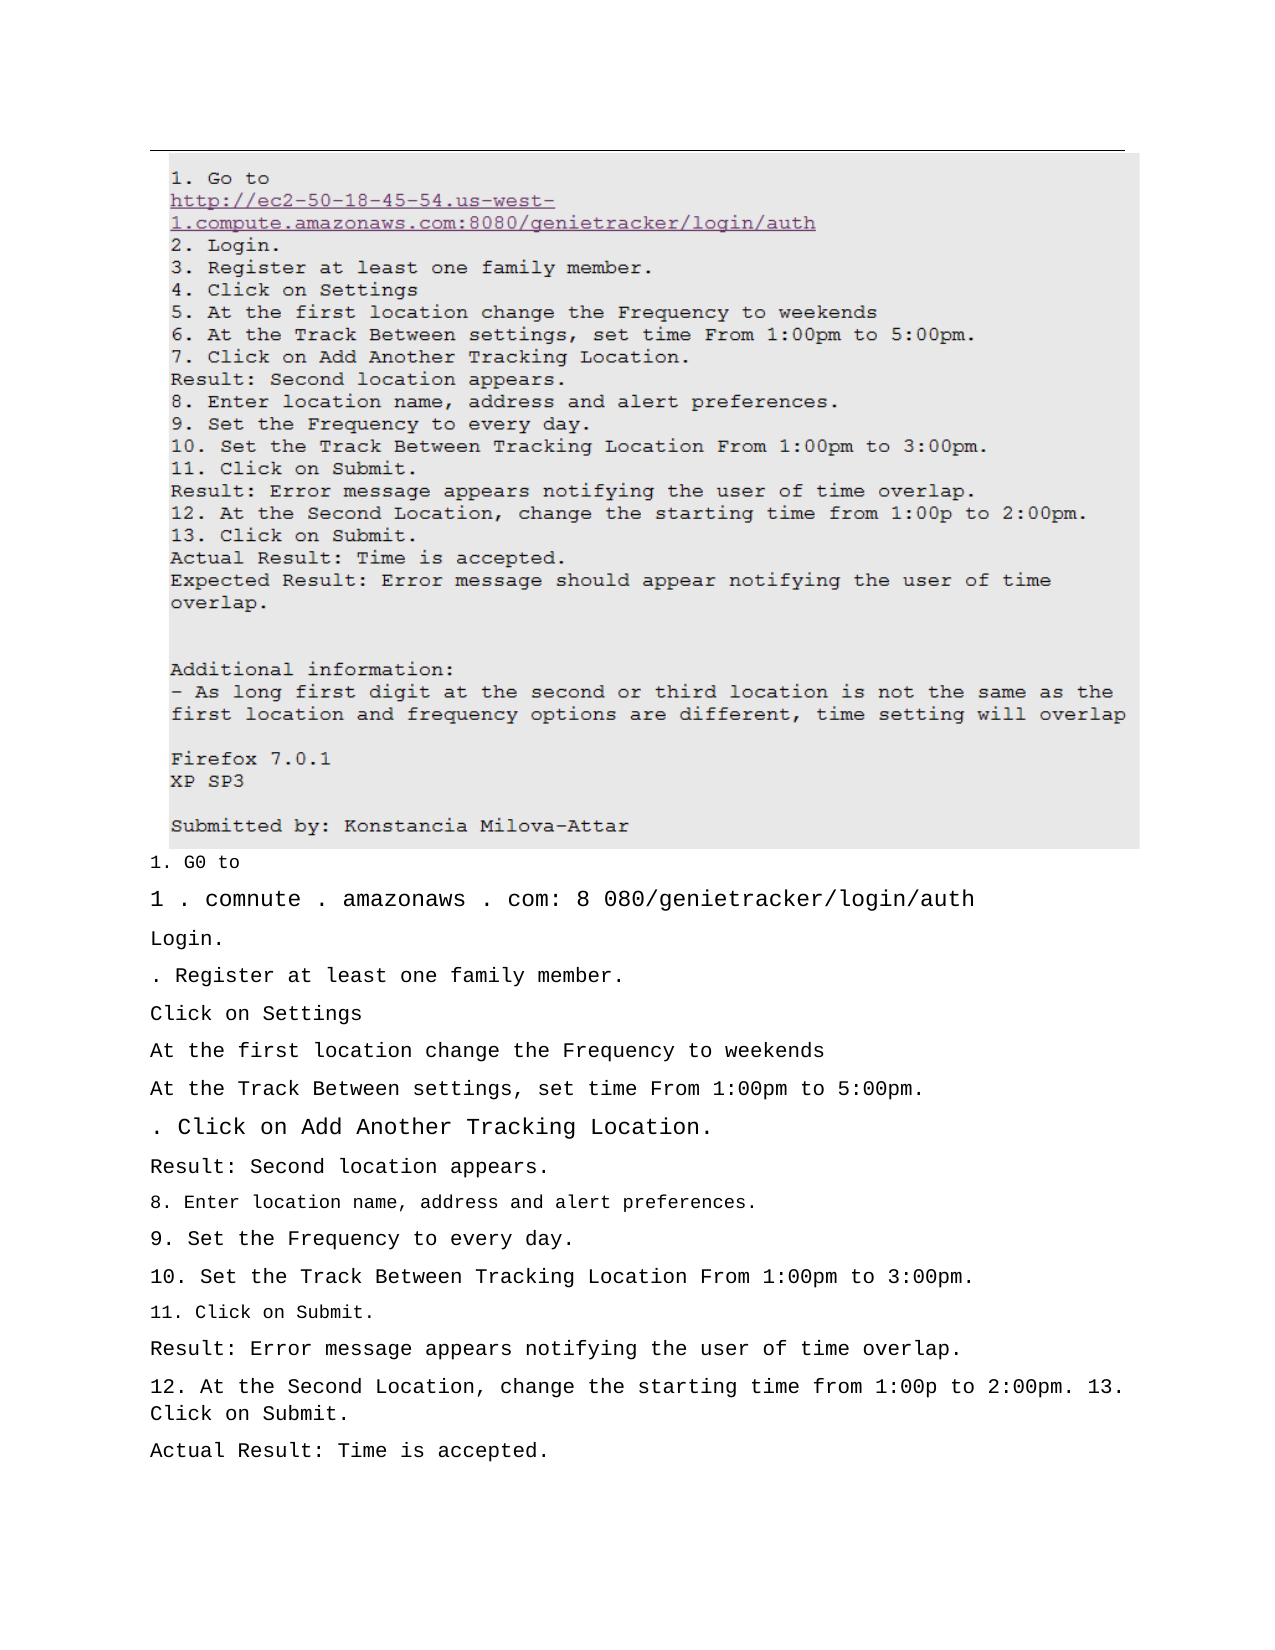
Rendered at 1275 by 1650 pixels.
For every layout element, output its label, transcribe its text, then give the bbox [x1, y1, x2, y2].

text 8. Enter location name, address and alert preferences. [150, 1193, 1125, 1214]
text Result: Error message appears notifying the user of time overlap. [150, 1338, 1125, 1362]
text . Click on Add Another Tracking Location. [150, 1116, 1125, 1141]
text Actual Result: Time is accepted. [150, 1441, 1125, 1464]
text 9. Set the Frequency to every day. [150, 1228, 1125, 1252]
text 12. At the Second Location, change the starting time from 1:00p to 2:00pm. 13. Click on Submit. [150, 1376, 1125, 1427]
text At the Track Between settings, set time From 1:00pm to 5:00pm. [150, 1078, 1125, 1102]
text At the first location change the Frequency to weekends [150, 1040, 1125, 1064]
text . Register at least one family member. [150, 965, 1125, 989]
text 1 . comnute . amazonaws . com: 8 080/genietracker/login/auth [150, 887, 1125, 913]
text 11. Click on Submit. [150, 1303, 1125, 1324]
text 10. Set the Track Between Tracking Location From 1:00pm to 3:00pm. [150, 1266, 1125, 1289]
text Login. [150, 927, 1125, 951]
text Click on Settings [150, 1003, 1125, 1026]
text Result: Second location appears. [150, 1156, 1125, 1179]
text 1. G0 to [150, 852, 1125, 874]
picture [168, 153, 1140, 849]
